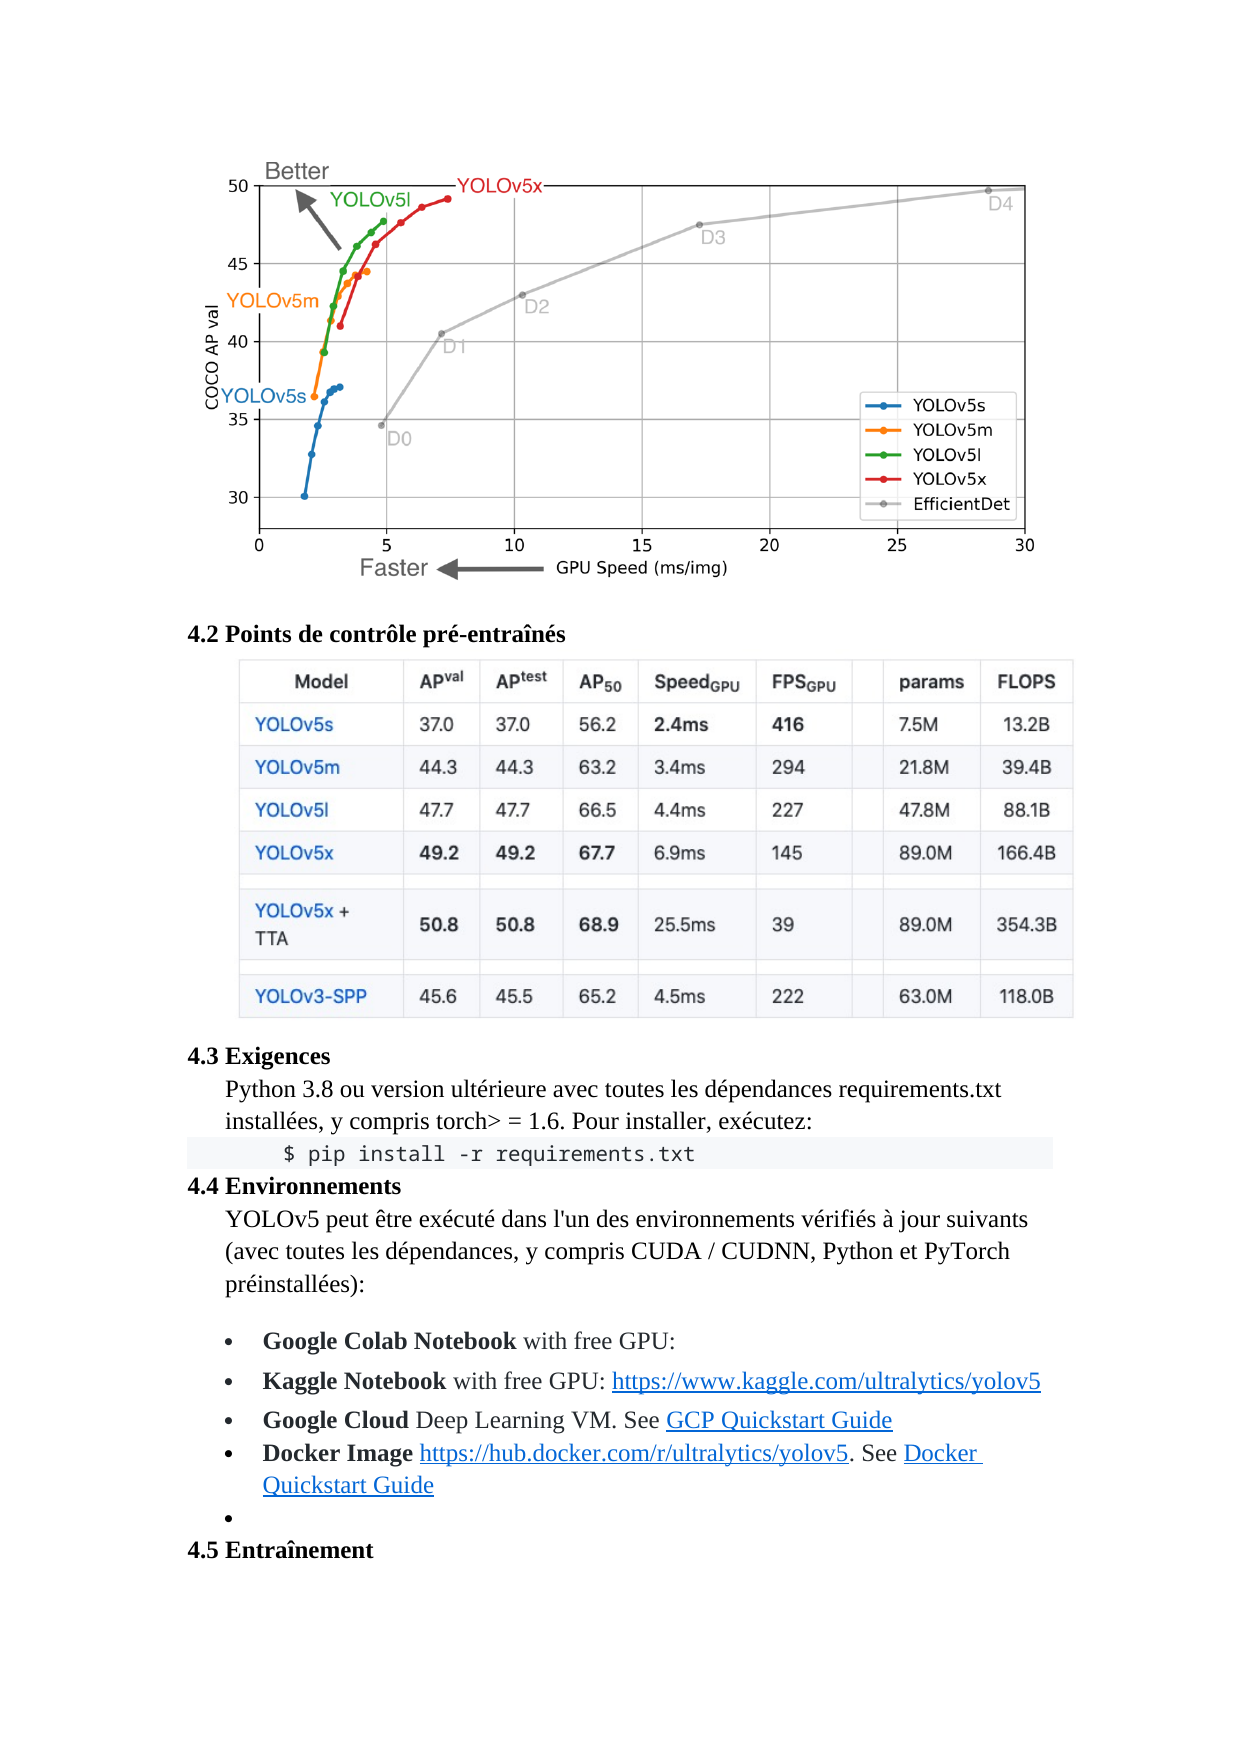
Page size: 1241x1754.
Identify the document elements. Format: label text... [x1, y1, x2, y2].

list Docker Image https://hub.docker.com/r/ultralytics/yolov5. See Docker Quickstart Guide [225, 1436, 1053, 1501]
list Entraînement [187, 1533, 1053, 1566]
list Python 3.8 ou version ultérieure avec toutes les dépendances requirements.txt installées, y compris torch> = 1.6. Pour installer, exécutez: [225, 1072, 1053, 1137]
list Kaggle Notebook with free GPU: https://www.kaggle.com/ultralytics/yolov5 [225, 1364, 1053, 1397]
picture [187, 162, 1053, 595]
list Environnements [187, 1169, 1053, 1202]
list Google Colab Notebook with free GPU: [225, 1299, 1053, 1364]
list Points de contrôle pré-entraînés [187, 617, 1053, 649]
text $ pip install -r requirements.txt [187, 1137, 1053, 1169]
list YOLOv5 peut être exécuté dans l'un des environnements vérifiés à jour suivants (avec toutes les dépendances, y compris CUDA / CUDNN, Python et PyTorch préinstallées): [225, 1202, 1053, 1299]
list Google Cloud Deep Learning VM. See GCP Quickstart Guide [225, 1403, 1053, 1436]
picture [225, 649, 1091, 1032]
list Exigences [187, 1039, 1053, 1072]
